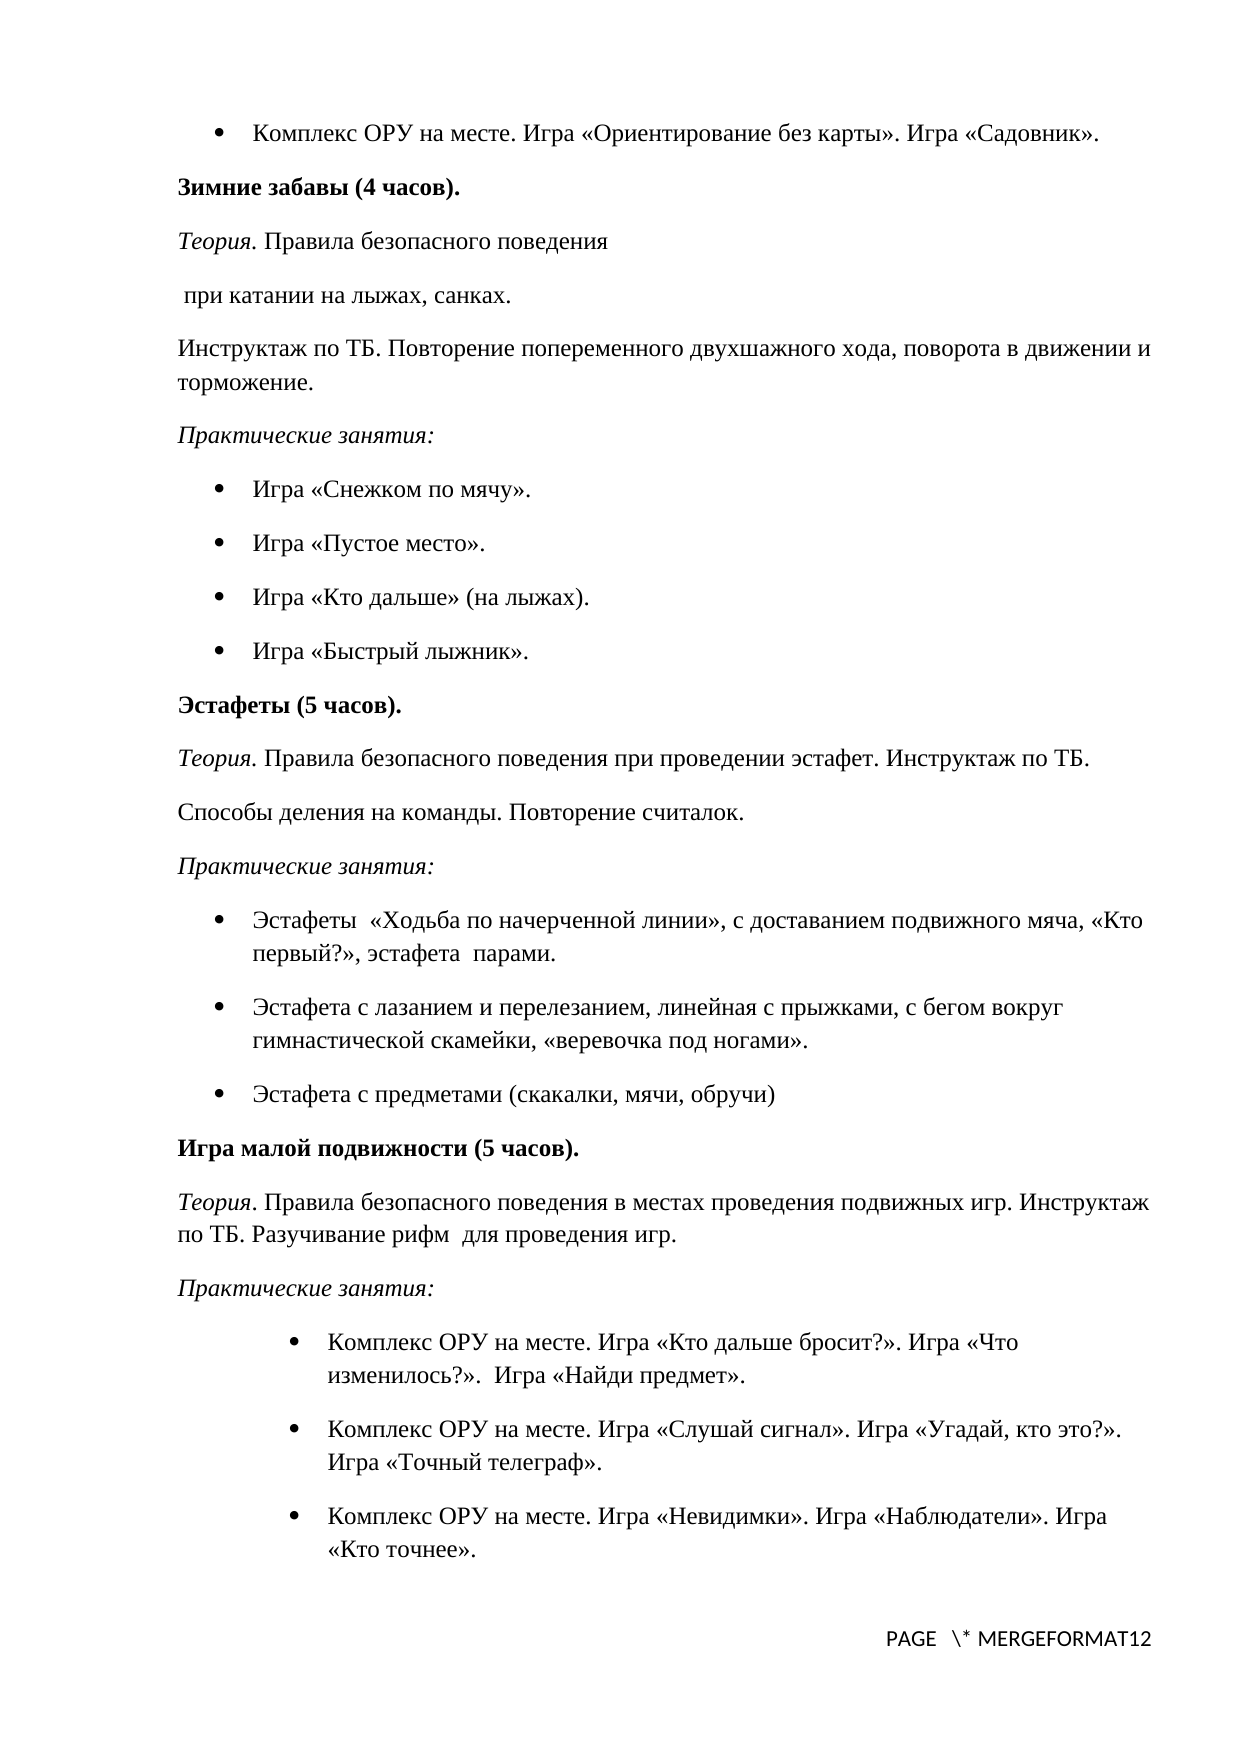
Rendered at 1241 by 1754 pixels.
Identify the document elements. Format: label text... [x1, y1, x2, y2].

text Эстафеты (5 часов). [177, 690, 1152, 718]
list Комплекс ОРУ на месте. Игра «Ориентирование без карты». Игра «Садовник». [215, 118, 1152, 147]
text Практические занятия: [177, 1273, 1152, 1302]
text Инструктаж по ТБ. Повторение попеременного двухшажного хода, поворота в движении и торможение. [177, 333, 1152, 395]
list Игра «Кто дальше» (на лыжах). [215, 582, 1152, 611]
list Игра «Быстрый лыжник». [215, 636, 1152, 664]
text Теория. Правила безопасного поведения при проведении эстафет. Инструктаж по ТБ. [177, 743, 1152, 772]
text Зимние забавы (4 часов). [177, 172, 1152, 201]
list Комплекс ОРУ на месте. Игра «Кто дальше бросит?». Игра «Что изменилось?». Игра «Найди предмет». [290, 1327, 1152, 1389]
list Игра «Снежком по мячу». [215, 474, 1152, 503]
text Практические занятия: [177, 420, 1152, 449]
text Теория. Правила безопасного поведения в местах проведения подвижных игр. Инструктаж по ТБ. Разучивание рифм для проведения игр. [177, 1187, 1152, 1248]
text при катании на лыжах, санках. [177, 280, 1152, 308]
list Эстафета с лазанием и перелезанием, линейная с прыжками, с бегом вокруг гимнастической скамейки, «веревочка под ногами». [215, 992, 1152, 1054]
list Комплекс ОРУ на месте. Игра «Слушай сигнал». Игра «Угадай, кто это?». Игра «Точный телеграф». [290, 1414, 1152, 1476]
text Способы деления на команды. Повторение считалок. [177, 797, 1152, 826]
text Теория. Правила безопасного поведения [177, 226, 1152, 254]
text Игра малой подвижности (5 часов). [177, 1133, 1152, 1161]
text Практические занятия: [177, 851, 1152, 880]
list Эстафеты «Ходьба по начерченной линии», с доставанием подвижного мяча, «Кто первый?», эстафета парами. [215, 905, 1152, 967]
list Комплекс ОРУ на месте. Игра «Невидимки». Игра «Наблюдатели». Игра «Кто точнее». [290, 1501, 1152, 1563]
list Игра «Пустое место». [215, 528, 1152, 557]
list Эстафета с предметами (скакалки, мячи, обручи) [215, 1079, 1152, 1108]
